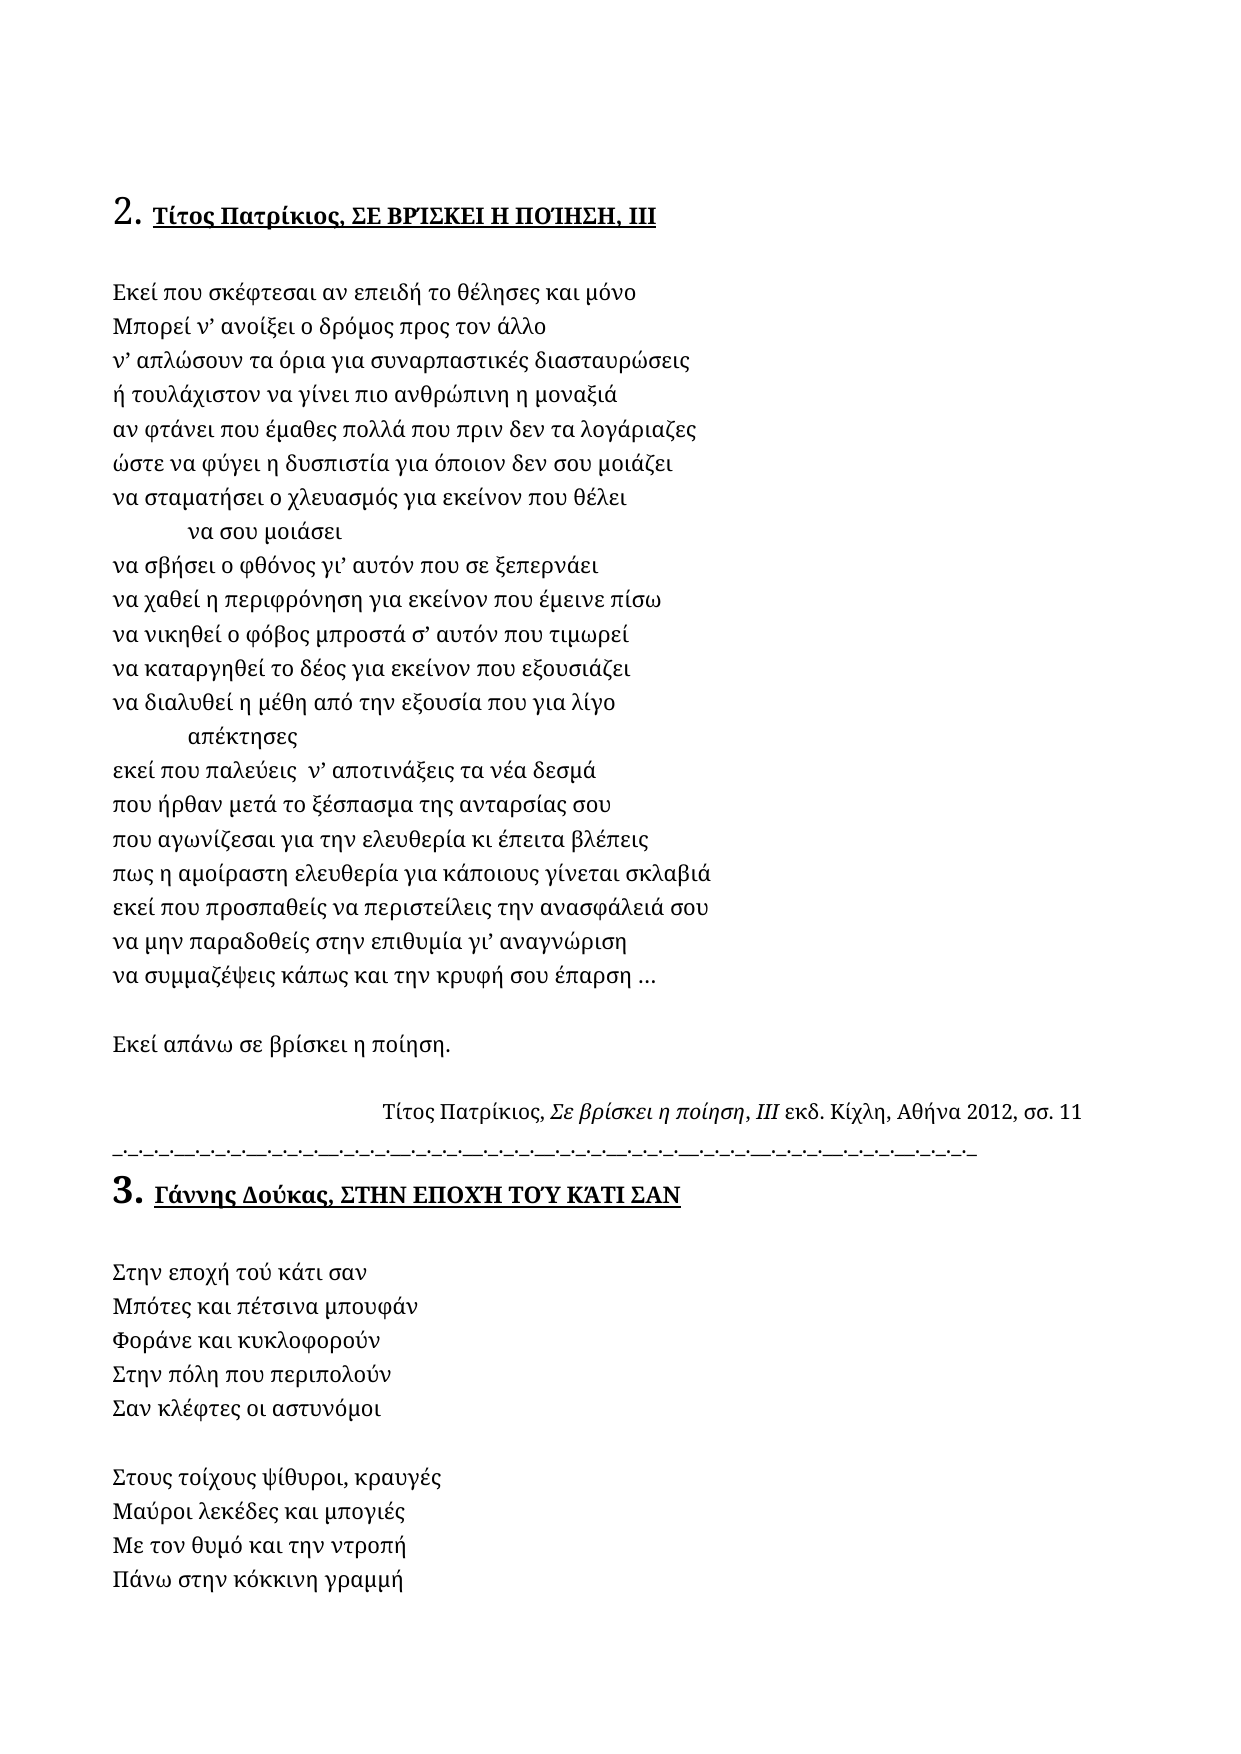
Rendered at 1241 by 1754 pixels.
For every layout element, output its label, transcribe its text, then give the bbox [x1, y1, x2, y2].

text ή τουλάχιστον να γίνει πιο ανθρώπινη η μοναξιά [112, 379, 1128, 409]
text Τίτος Πατρίκιος, Σε βρίσκει η ποίηση, III εκδ. Κίχλη, Αθήνα 2012, σσ. 11 [262, 1097, 1128, 1125]
text αν φτάνει που έμαθες πολλά που πριν δεν τα λογάριαζες [112, 414, 1128, 443]
text Μπορεί ν’ ανοίξει ο δρόμος προς τον άλλο [112, 311, 1128, 341]
text απέκτησες [112, 721, 1128, 751]
text Φοράνε και κυκλοφορούν [112, 1325, 1128, 1355]
text Εκεί απάνω σε βρίσκει η ποίηση. [112, 1029, 1128, 1058]
text Στους τοίχους ψίθυροι, κραυγές [112, 1462, 1128, 1491]
text να νικηθεί ο φόβος μπροστά σ’ αυτόν που τιμωρεί [112, 619, 1128, 648]
text 2. Τίτος Πατρίκιος, Σε βρίσκει η ποίηση, III [112, 184, 1128, 235]
text να σου μοιάσει [112, 516, 1128, 546]
text Σαν κλέφτες οι αστυνόμοι [112, 1393, 1128, 1423]
text να μην παραδοθείς στην επιθυμία γι’ αναγνώριση [112, 926, 1128, 956]
text Εκεί που σκέφτεσαι αν επειδή το θέλησες και μόνο [112, 277, 1128, 307]
text Με τον θυμό και την ντροπή [112, 1530, 1128, 1560]
text ν’ απλώσουν τα όρια για συναρπαστικές διασταυρώσεις [112, 345, 1128, 375]
text _._._._.__._._._.__._._._.__._._._.__._._._.__._._._.__._._._.__._._._.__._._._.__._._._.__._._._.__._._._._ [112, 1129, 1128, 1159]
text εκεί που προσπαθείς να περιστείλεις την ανασφάλειά σου [112, 892, 1128, 922]
text Στην πόλη που περιπολούν [112, 1359, 1128, 1389]
text να καταργηθεί το δέος για εκείνον που εξουσιάζει [112, 653, 1128, 683]
text πως η αμοίραστη ελευθερία για κάποιους γίνεται σκλαβιά [112, 858, 1128, 888]
text Μπότες και πέτσινα μπουφάν [112, 1291, 1128, 1321]
text Μαύροι λεκέδες και μπογιές [112, 1496, 1128, 1526]
text ώστε να φύγει η δυσπιστία για όποιον δεν σου μοιάζει [112, 448, 1128, 478]
text να σταματήσει ο χλευασμός για εκείνον που θέλει [112, 482, 1128, 512]
text να σβήσει ο φθόνος γι’ αυτόν που σε ξεπερνάει [112, 550, 1128, 580]
text Στην εποχή τού κάτι σαν [112, 1257, 1128, 1286]
text Πάνω στην κόκκινη γραμμή [112, 1564, 1128, 1594]
text εκεί που παλεύεις ν’ αποτινάξεις τα νέα δεσμά [112, 755, 1128, 785]
text να συμμαζέψεις κάπως και την κρυφή σου έπαρση … [112, 960, 1128, 990]
text που αγωνίζεσαι για την ελευθερία κι έπειτα βλέπεις [112, 824, 1128, 853]
text 3. Γάννης Δούκας, Στην εποχή τού κάτι σαν [112, 1164, 1128, 1215]
text να χαθεί η περιφρόνηση για εκείνον που έμεινε πίσω [112, 584, 1128, 614]
text που ήρθαν μετά το ξέσπασμα της ανταρσίας σου [112, 789, 1128, 819]
text να διαλυθεί η μέθη από την εξουσία που για λίγο [112, 687, 1128, 717]
